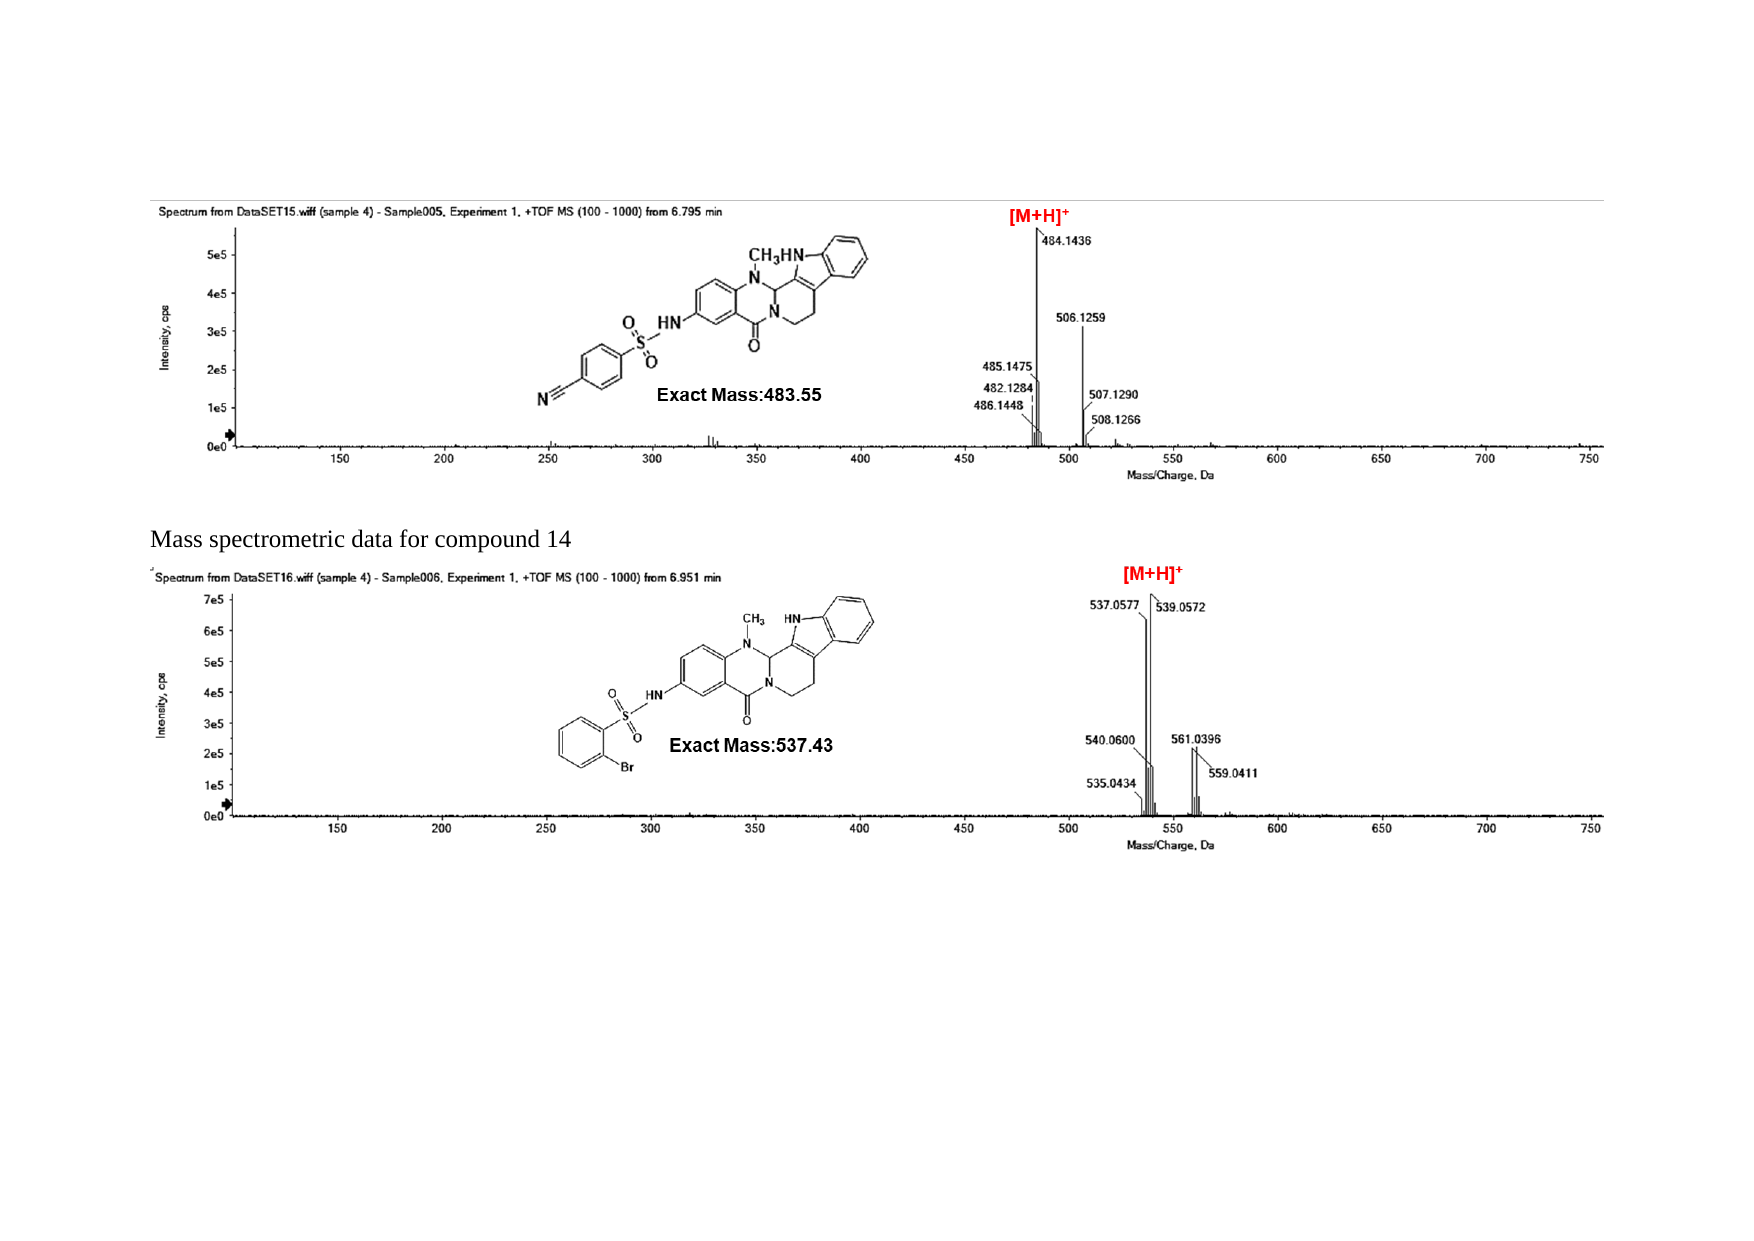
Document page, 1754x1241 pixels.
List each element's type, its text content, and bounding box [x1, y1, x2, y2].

picture [150, 197, 1604, 483]
text Mass spectrometric data for compound 14 [150, 523, 1604, 555]
picture [150, 555, 1604, 853]
